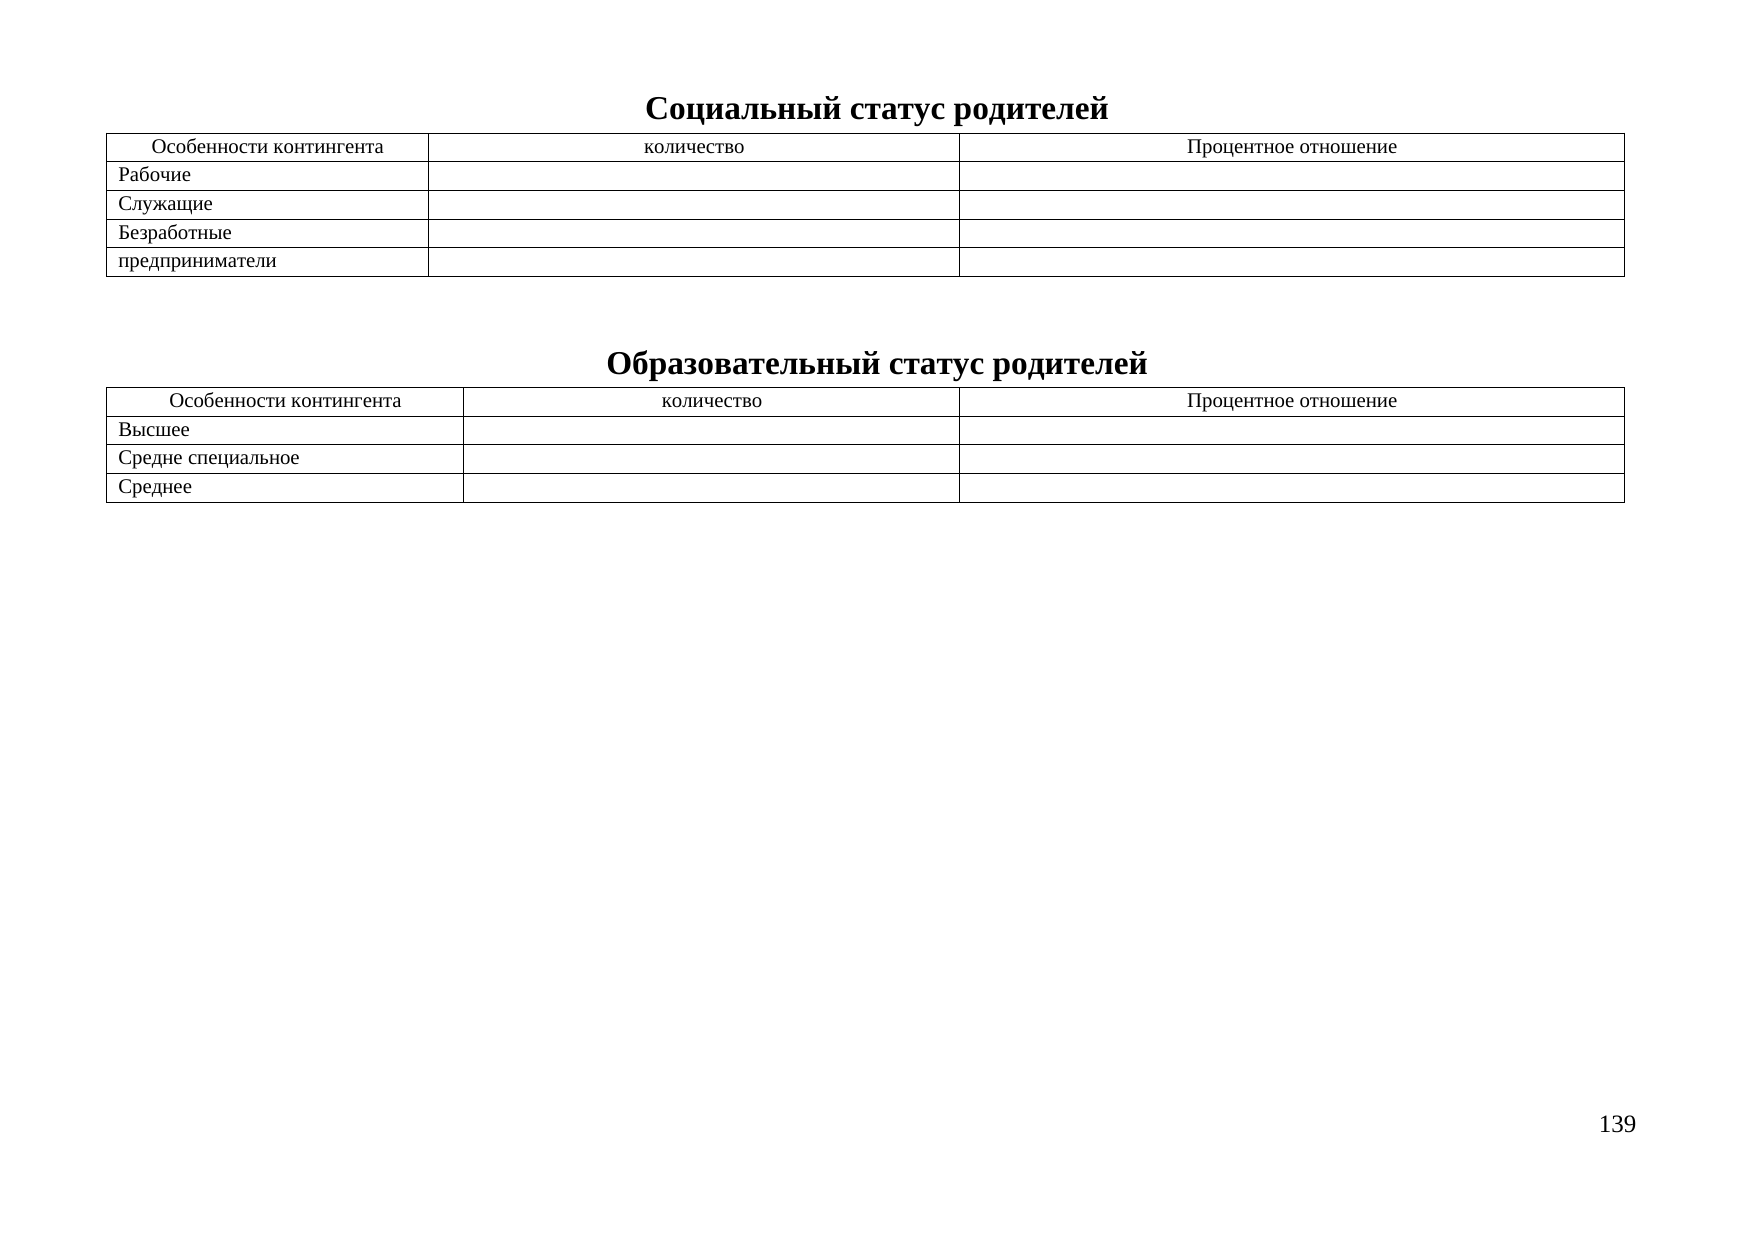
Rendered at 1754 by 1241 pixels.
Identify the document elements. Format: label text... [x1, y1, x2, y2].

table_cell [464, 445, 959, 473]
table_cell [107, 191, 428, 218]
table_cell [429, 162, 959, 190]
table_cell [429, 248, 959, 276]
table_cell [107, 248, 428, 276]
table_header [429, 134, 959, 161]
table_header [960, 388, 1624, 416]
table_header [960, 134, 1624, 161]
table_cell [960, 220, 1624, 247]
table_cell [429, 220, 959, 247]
text Образовательный статус родителей [118, 343, 1636, 381]
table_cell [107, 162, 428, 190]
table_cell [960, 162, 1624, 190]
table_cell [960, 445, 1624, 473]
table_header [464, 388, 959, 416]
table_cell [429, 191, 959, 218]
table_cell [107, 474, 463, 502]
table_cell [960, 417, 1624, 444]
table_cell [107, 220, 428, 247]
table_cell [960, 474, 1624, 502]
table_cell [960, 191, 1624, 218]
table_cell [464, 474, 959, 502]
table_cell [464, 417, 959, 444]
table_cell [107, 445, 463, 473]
text Социальный статус родителей [118, 88, 1636, 127]
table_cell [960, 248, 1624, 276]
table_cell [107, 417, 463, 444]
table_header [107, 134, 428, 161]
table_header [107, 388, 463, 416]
